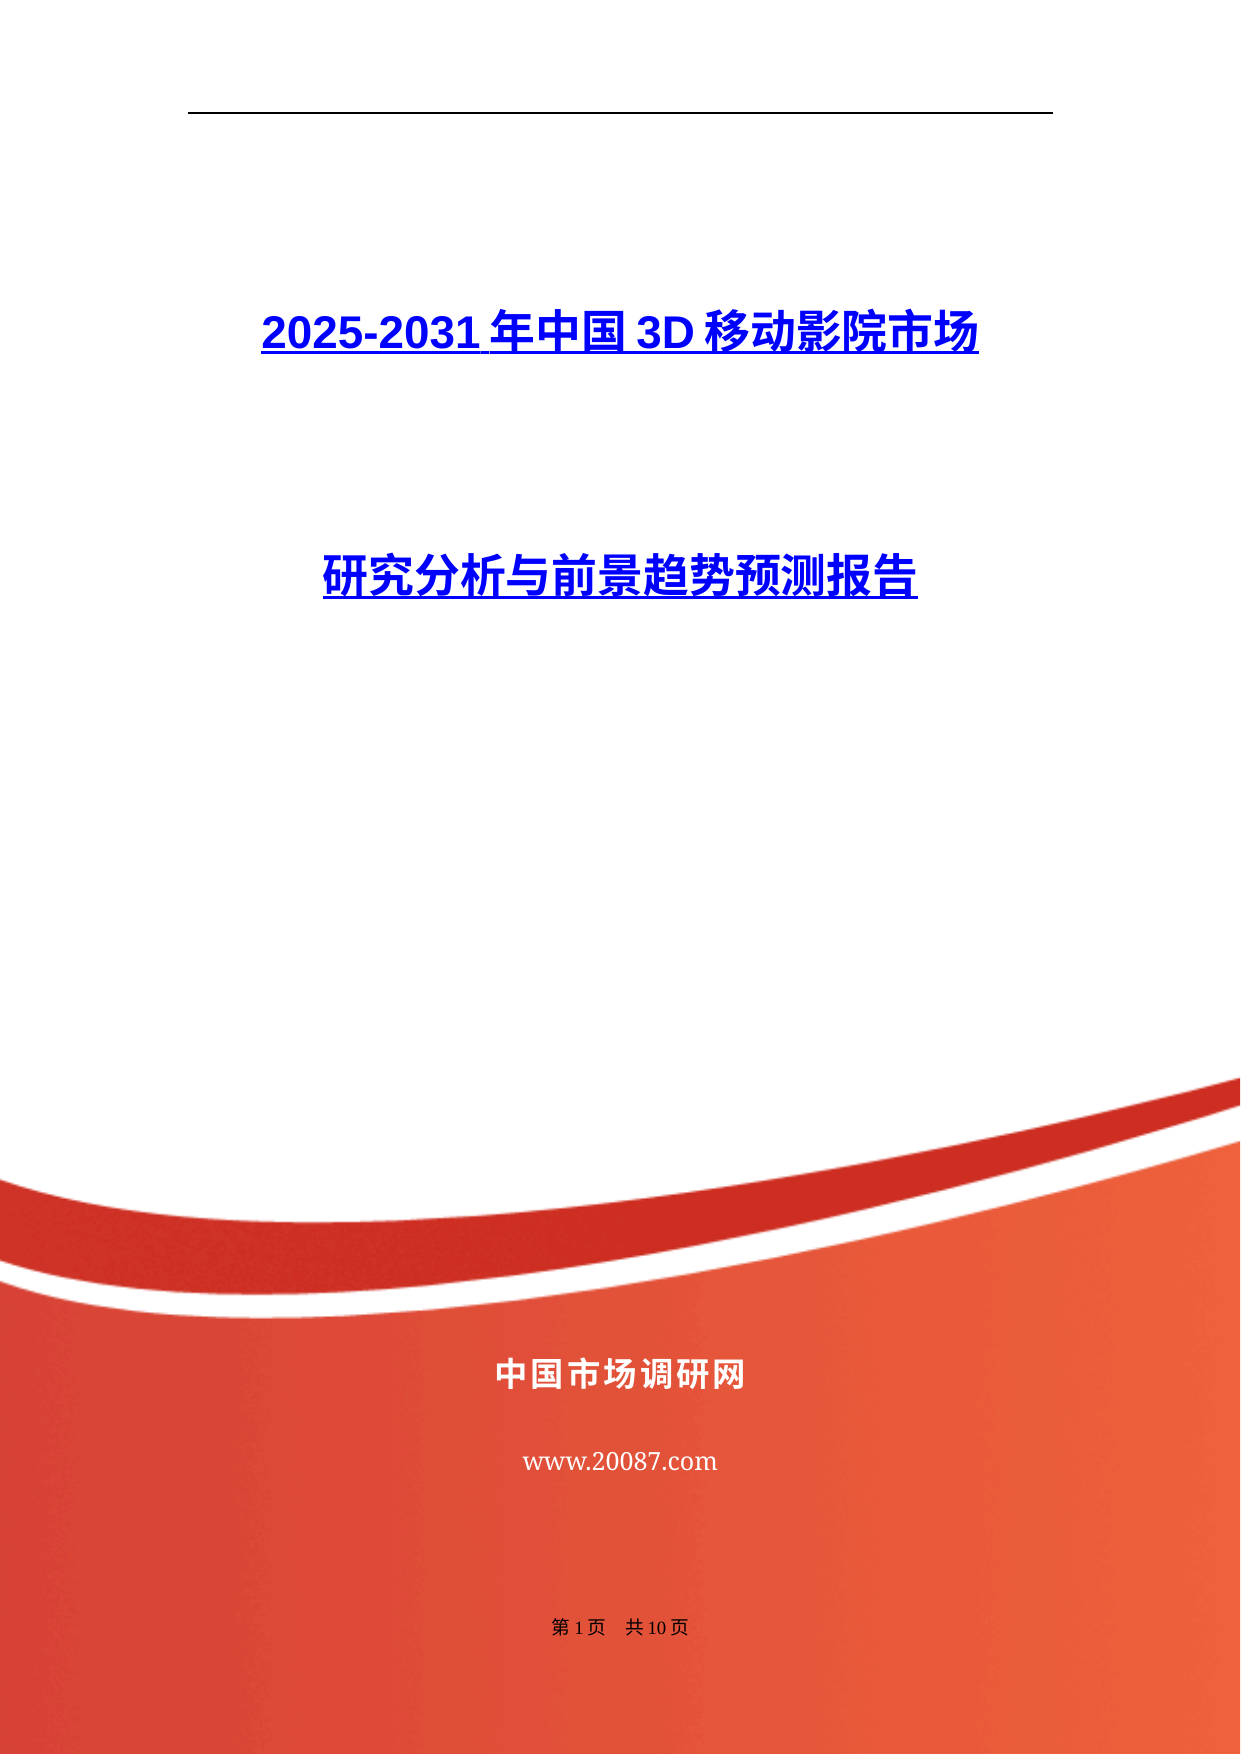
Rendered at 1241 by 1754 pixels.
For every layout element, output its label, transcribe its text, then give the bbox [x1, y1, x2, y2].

text www.20087.com [187, 1428, 1053, 1493]
subtitle 中国市场调研网 [187, 1339, 1053, 1404]
table_header 2025-2031年中国3D移动影院市场研究分析与前景趋势预测报告 [188, 207, 1053, 773]
picture [0, 1006, 1241, 1754]
